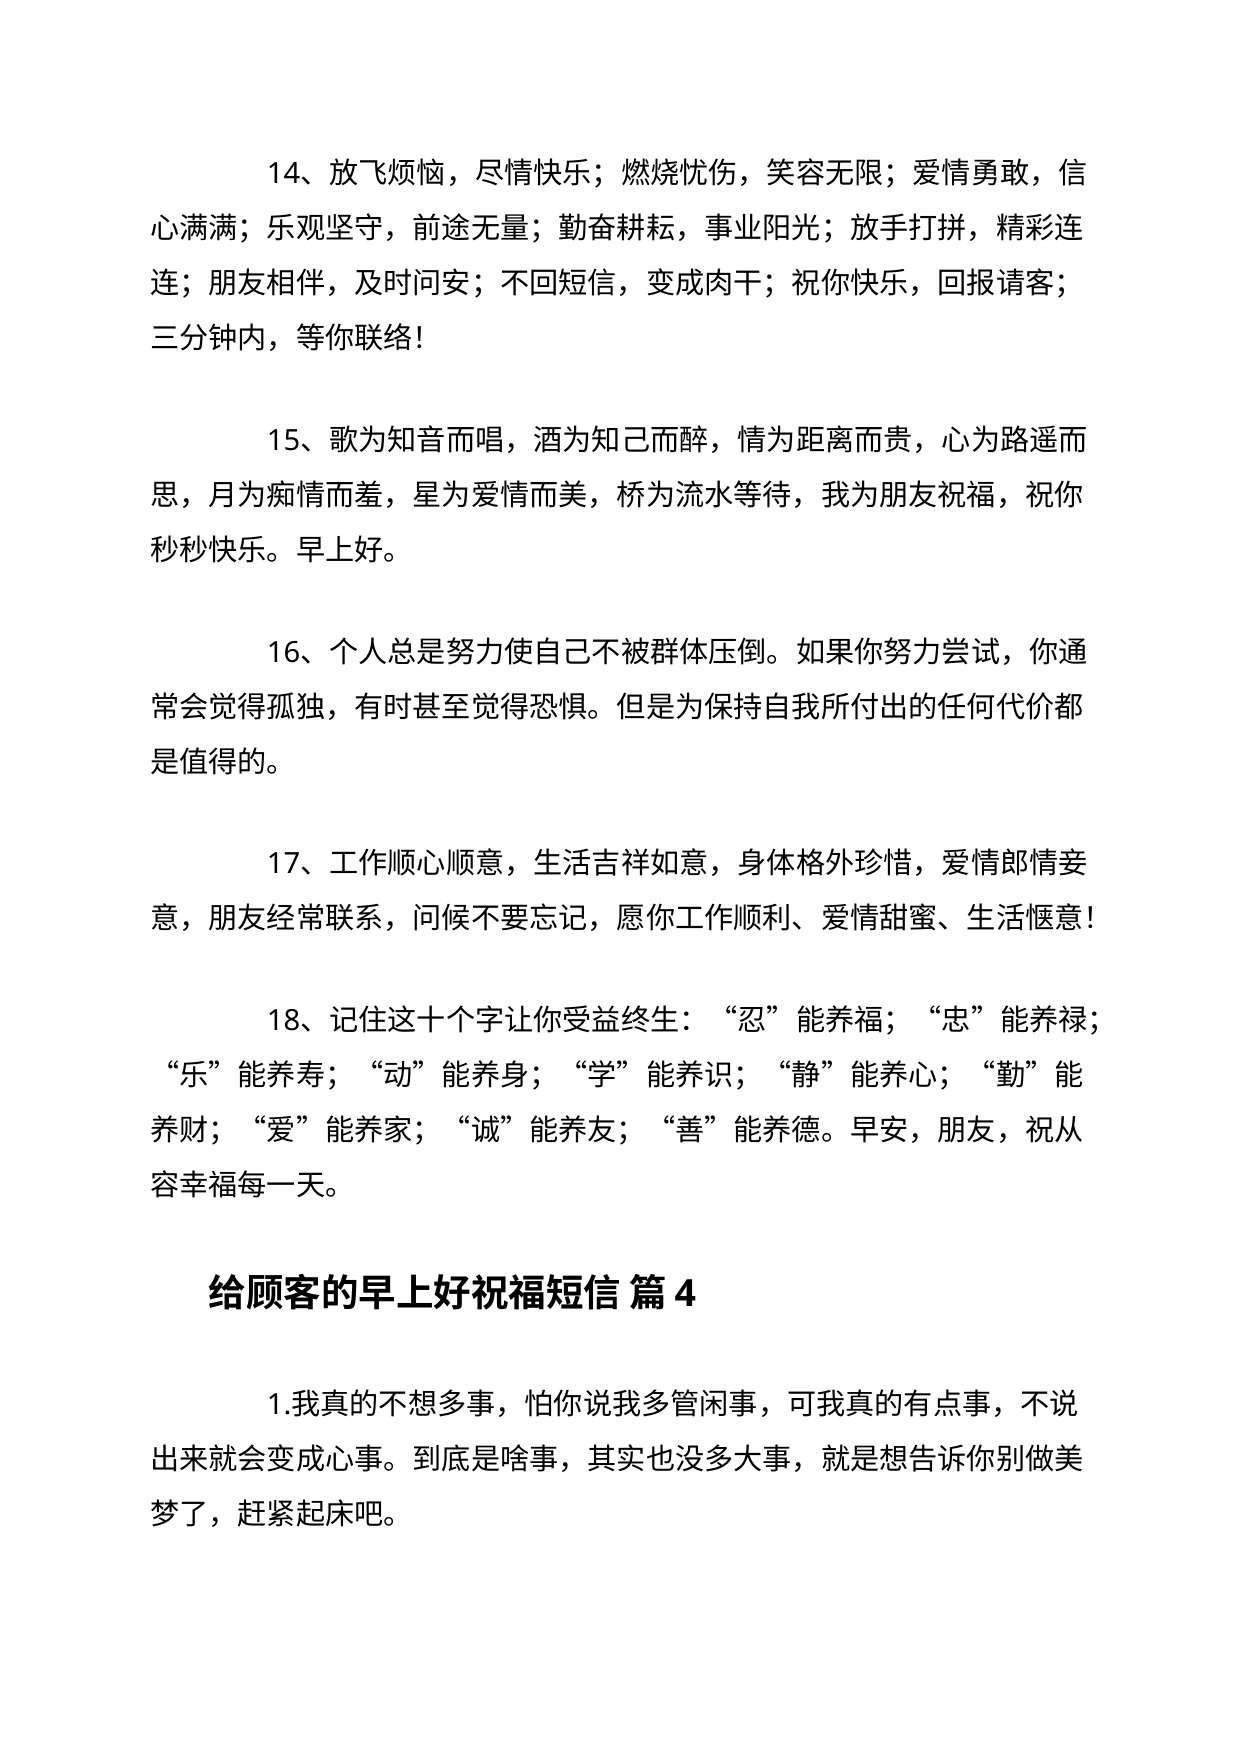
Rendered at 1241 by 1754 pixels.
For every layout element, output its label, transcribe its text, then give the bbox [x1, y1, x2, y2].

text 给顾客的早上好祝福短信 篇4 [150, 1263, 1090, 1318]
text 16、个人总是努力使自己不被群体压倒。如果你努力尝试，你通常会觉得孤独，有时甚至觉得恐惧。但是为保持自我所付出的任何代价都是值得的。 [150, 628, 1090, 780]
text 1.我真的不想多事，怕你说我多管闲事，可我真的有点事，不说出来就会变成心事。到底是啥事，其实也没多大事，就是想告诉你别做美梦了，赶紧起床吧。 [150, 1381, 1090, 1533]
text 17、工作顺心顺意，生活吉祥如意，身体格外珍惜，爱情郎情妾意，朋友经常联系，问候不要忘记，愿你工作顺利、爱情甜蜜、生活惬意！ [150, 840, 1090, 937]
text 15、歌为知音而唱，酒为知己而醉，情为距离而贵，心为路遥而思，月为痴情而羞，星为爱情而美，桥为流水等待，我为朋友祝福，祝你秒秒快乐。早上好。 [150, 417, 1090, 569]
text 14、放飞烦恼，尽情快乐；燃烧忧伤，笑容无限；爱情勇敢，信心满满；乐观坚守，前途无量；勤奋耕耘，事业阳光；放手打拼，精彩连连；朋友相伴，及时问安；不回短信，变成肉干；祝你快乐，回报请客；三分钟内，等你联络！ [150, 150, 1090, 357]
text 18、记住这十个字让你受益终生：“忍”能养福；“忠”能养禄；“乐”能养寿；“动”能养身；“学”能养识；“静”能养心；“勤”能养财；“爱”能养家；“诚”能养友；“善”能养德。早安，朋友，祝从容幸福每一天。 [150, 997, 1090, 1204]
